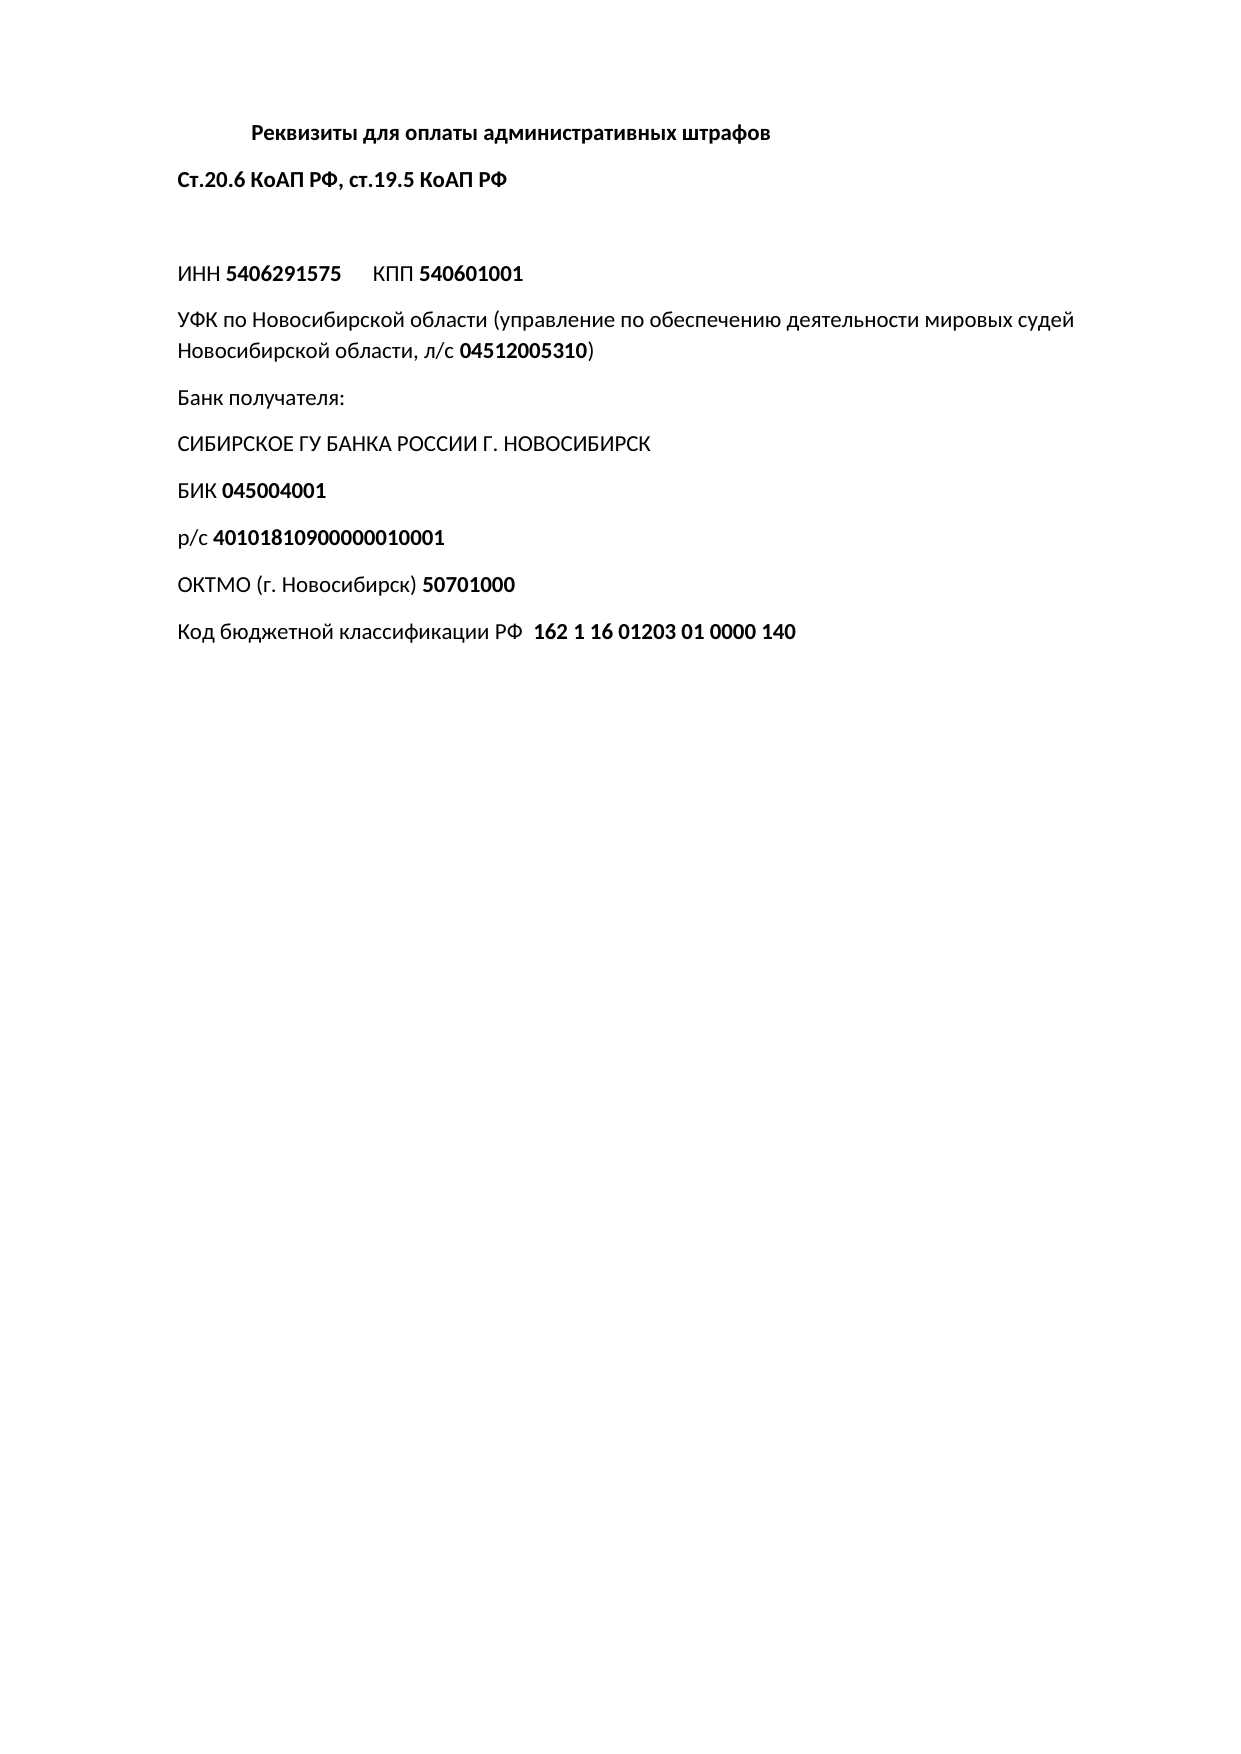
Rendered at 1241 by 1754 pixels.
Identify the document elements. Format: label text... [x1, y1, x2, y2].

text Банк получателя: [177, 383, 1152, 411]
text Реквизиты для оплаты административных штрафов [177, 118, 1152, 146]
text ОКТМО (г. Новосибирск) 50701000 [177, 570, 1152, 598]
text Ст.20.6 КоАП РФ, ст.19.5 КоАП РФ [177, 165, 1152, 193]
text Код бюджетной классификации РФ 162 1 16 01203 01 0000 140 [177, 617, 1152, 645]
text СИБИРСКОЕ ГУ БАНКА РОССИИ Г. НОВОСИБИРСК [177, 429, 1152, 458]
text БИК 045004001 [177, 476, 1152, 504]
text ИНН 5406291575 КПП 540601001 [177, 259, 1152, 287]
text УФК по Новосибирской области (управление по обеспечению деятельности мировых судей Новосибирской области, л/с 04512005310) [177, 306, 1152, 364]
text р/с 40101810900000010001 [177, 523, 1152, 551]
